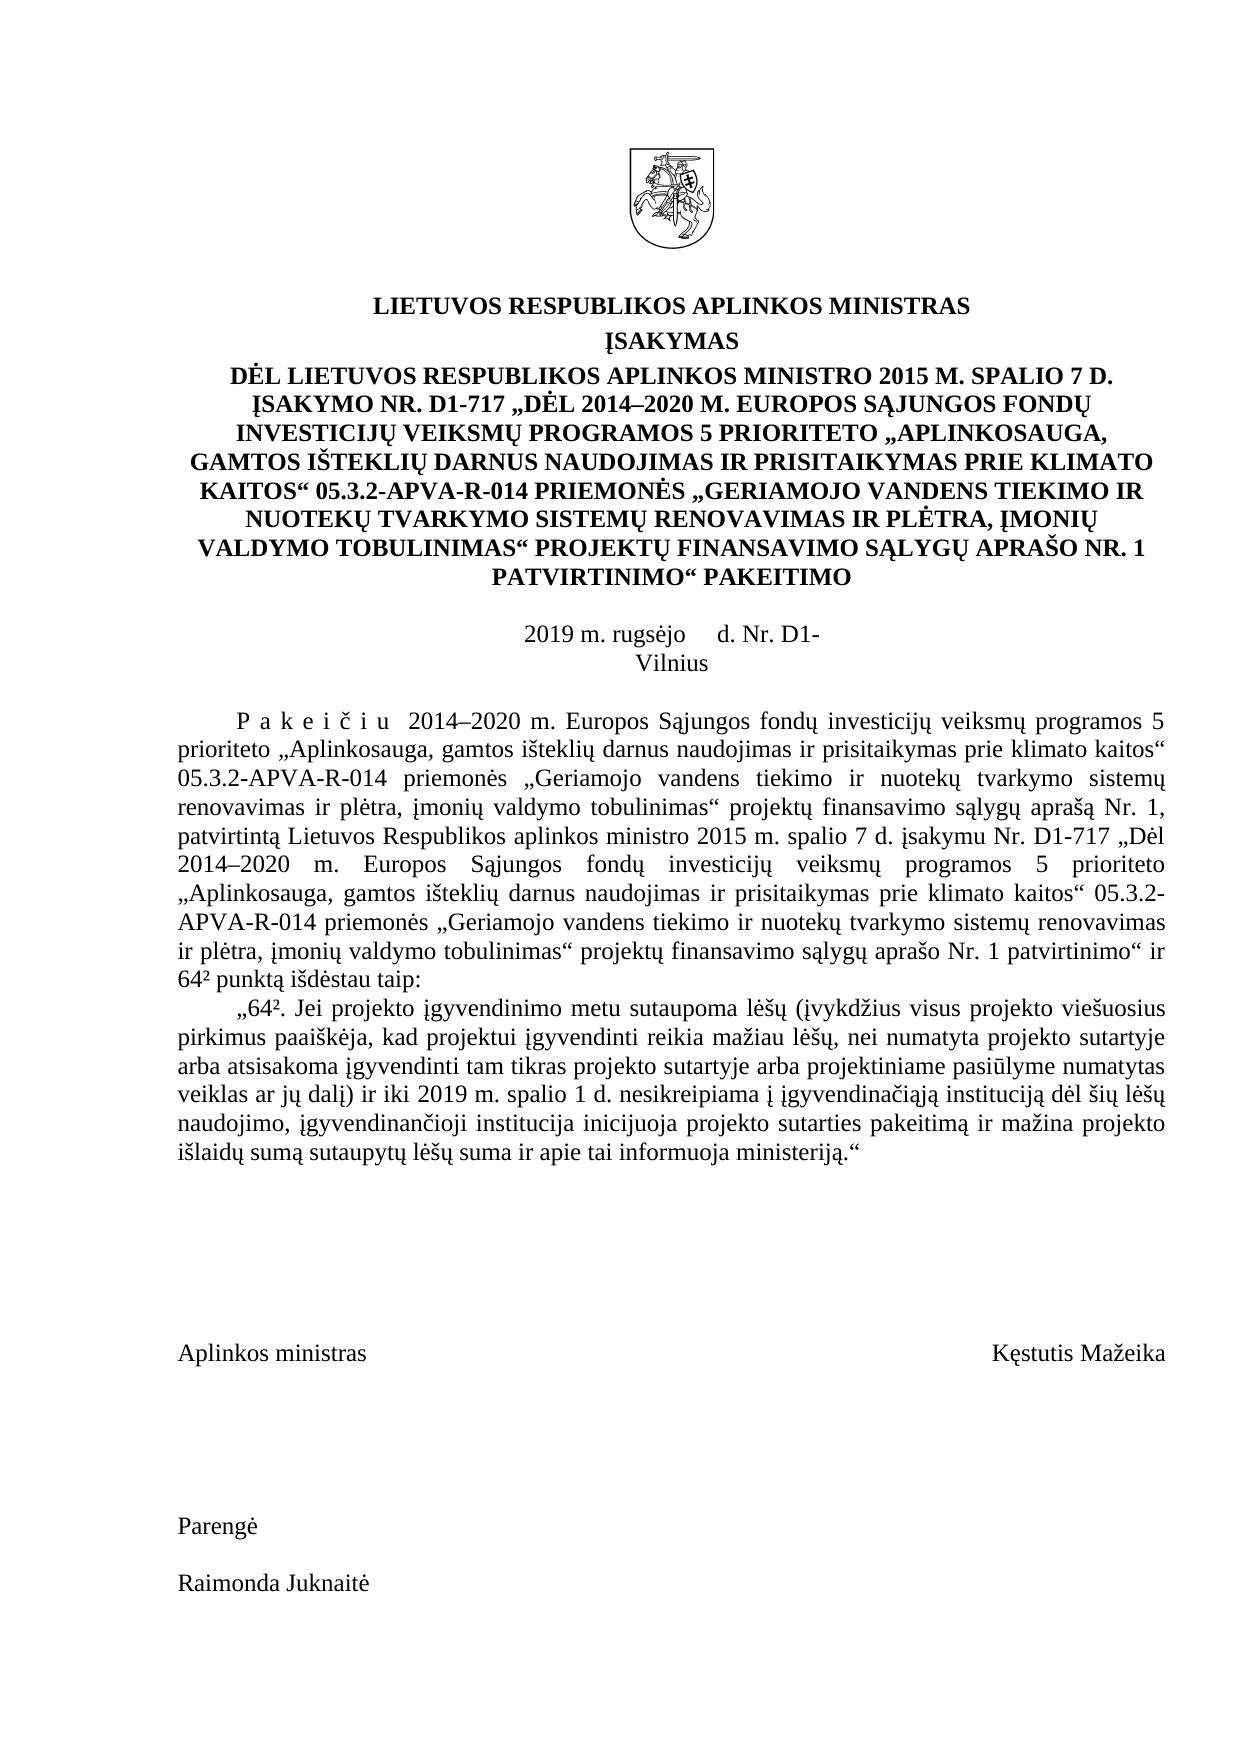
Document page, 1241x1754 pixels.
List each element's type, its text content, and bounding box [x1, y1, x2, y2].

text Vilnius [177, 648, 1166, 677]
text P a k e i č i u 2014–2020 m. Europos Sąjungos fondų investicijų veiksmų programos 5 prioriteto „Aplinkosauga, gamtos išteklių darnus naudojimas ir prisitaikymas prie klimato kaitos“ 05.3.2-APVA-R-014 priemonės „Geriamojo vandens tiekimo ir nuotekų tvarkymo sistemų renovavimas ir plėtra, įmonių valdymo tobulinimas“ projektų finansavimo sąlygų aprašą Nr. 1, patvirtintą Lietuvos Respublikos aplinkos ministro 2015 m. spalio 7 d. įsakymu Nr. D1-717 „Dėl 2014–2020 m. Europos Sąjungos fondų investicijų veiksmų programos 5 prioriteto „Aplinkosauga, gamtos išteklių darnus naudojimas ir prisitaikymas prie klimato kaitos“ 05.3.2-APVA-R-014 priemonės „Geriamojo vandens tiekimo ir nuotekų tvarkymo sistemų renovavimas ir plėtra, įmonių valdymo tobulinimas“ projektų finansavimo sąlygų aprašo Nr. 1 patvirtinimo“ ir 64² punktą išdėstau taip: [177, 706, 1166, 993]
text Raimonda Juknaitė [177, 1568, 1166, 1597]
text 2019 m. rugsėjo d. Nr. D1- [177, 619, 1166, 648]
picture [629, 147, 715, 250]
text Aplinkos ministras Kęstutis Mažeika [177, 1338, 1166, 1367]
text ĮSAKYMAS [177, 326, 1166, 354]
text DĖL LIETUVOS RESPUBLIKOS APLINKOS MINISTRO 2015 M. SPALIO 7 D. ĮSAKYMO NR. D1-717 „DĖL 2014–2020 M. EUROPOS SĄJUNGOS FONDŲ INVESTICIJŲ VEIKSMŲ PROGRAMOS 5 PRIORITETO „APLINKOSAUGA, GAMTOS IŠTEKLIŲ DARNUS NAUDOJIMAS IR PRISITAIKYMAS PRIE KLIMATO KAITOS“ 05.3.2-APVA-R-014 PRIEMONĖS „GERIAMOJO VANDENS TIEKIMO IR NUOTEKŲ TVARKYMO SISTEMŲ RENOVAVIMAS IR PLĖTRA, ĮMONIŲ VALDYMO TOBULINIMAS“ PROJEKTŲ FINANSAVIMO SĄLYGŲ APRAŠO NR. 1 PATVIRTINIMO“ PAKEITIMO [177, 361, 1166, 591]
text Parengė [177, 1511, 1166, 1539]
text „64². Jei projekto įgyvendinimo metu sutaupoma lėšų (įvykdžius visus projekto viešuosius pirkimus paaiškėja, kad projektui įgyvendinti reikia mažiau lėšų, nei numatyta projekto sutartyje arba atsisakoma įgyvendinti tam tikras projekto sutartyje arba projektiniame pasiūlyme numatytas veiklas ar jų dalį) ir iki 2019 m. spalio 1 d. nesikreipiama į įgyvendinačiąją instituciją dėl šių lėšų naudojimo, įgyvendinančioji institucija inicijuoja projekto sutarties pakeitimą ir mažina projekto išlaidų sumą sutaupytų lėšų suma ir apie tai informuoja ministeriją.“ [177, 993, 1166, 1166]
